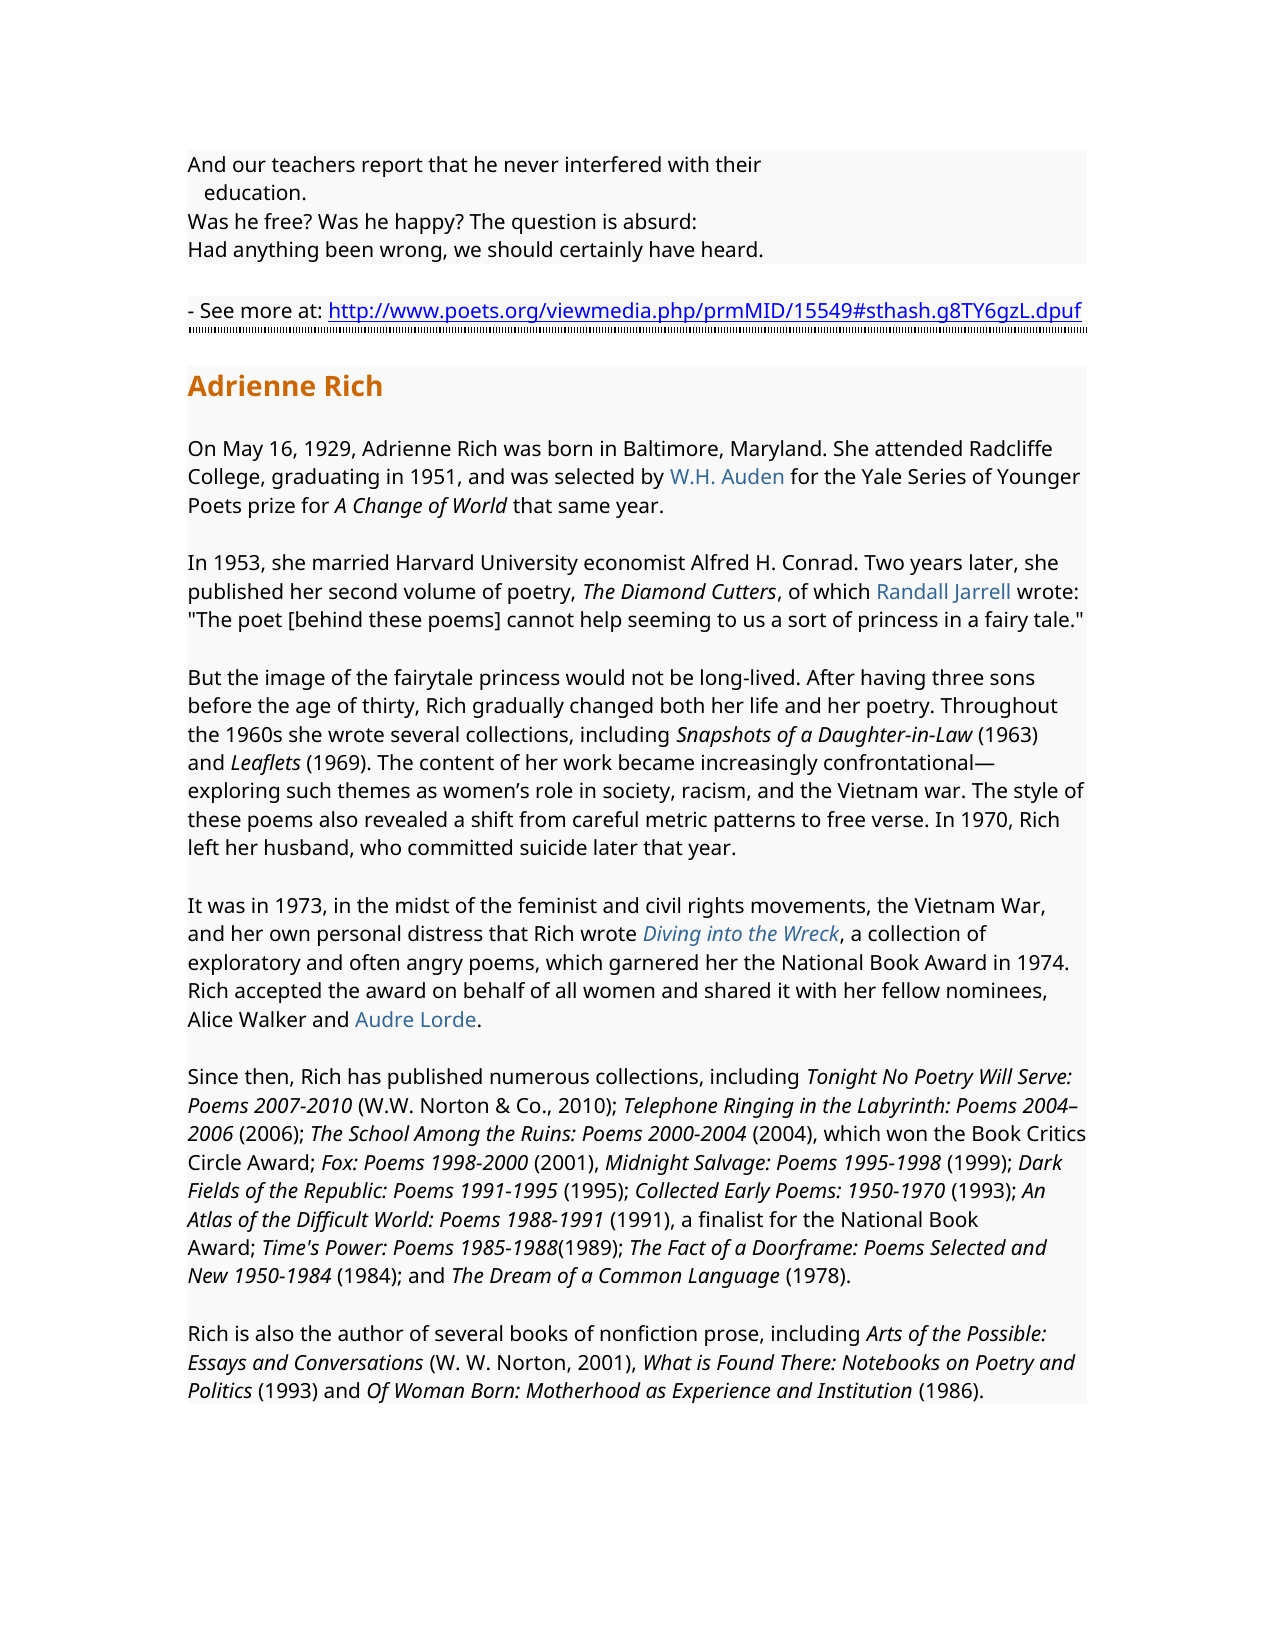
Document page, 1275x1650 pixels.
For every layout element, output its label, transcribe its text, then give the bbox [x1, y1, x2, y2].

text education. [187, 178, 1087, 207]
text Since then, Rich has published numerous collections, including Tonight No Poetry Will Serve: Poems 2007-2010 (W.W. Norton & Co., 2010); Telephone Ringing in the Labyrinth: Poems 2004–2006 (2006); The School Among the Ruins: Poems 2000-2004 (2004), which won the Book Critics Circle Award; Fox: Poems 1998-2000 (2001), Midnight Salvage: Poems 1995-1998 (1999); Dark Fields of the Republic: Poems 1991-1995 (1995); Collected Early Poems: 1950-1970 (1993); An Atlas of the Difficult World: Poems 1988-1991 (1991), a finalist for the National Book Award; Time's Power: Poems 1985-1988(1989); The Fact of a Doorframe: Poems Selected and New 1950-1984 (1984); and The Dream of a Common Language (1978). [187, 1062, 1087, 1290]
text It was in 1973, in the midst of the feminist and civil rights movements, the Vietnam War, and her own personal distress that Rich wrote Diving into the Wreck, a collection of exploratory and often angry poems, which garnered her the National Book Award in 1974. Rich accepted the award on behalf of all women and shared it with her fellow nominees, Alice Walker and Audre Lorde. [187, 891, 1087, 1033]
text Was he free? Was he happy? The question is absurd: [187, 207, 1087, 235]
text Rich is also the author of several books of nonfiction prose, including Arts of the Possible: Essays and Conversations (W. W. Norton, 2001), What is Found There: Notebooks on Poetry and Politics (1993) and Of Woman Born: Motherhood as Experience and Institution (1986). [187, 1319, 1087, 1404]
text But the image of the fairytale princess would not be long-lived. After having three sons before the age of thirty, Rich gradually changed both her life and her poetry. Throughout the 1960s she wrote several collections, including Snapshots of a Daughter-in-Law (1963) and Leaflets (1969). The content of her work became increasingly confrontational—exploring such themes as women’s role in society, racism, and the Vietnam war. The style of these poems also revealed a shift from careful metric patterns to free verse. In 1970, Rich left her husband, who committed suicide later that year. [187, 663, 1087, 862]
text And our teachers report that he never interfered with their [187, 150, 1087, 178]
text On May 16, 1929, Adrienne Rich was born in Baltimore, Maryland. She attended Radcliffe College, graduating in 1951, and was selected by W.H. Auden for the Yale Series of Younger Poets prize for A Change of World that same year. [187, 434, 1087, 519]
text Had anything been wrong, we should certainly have heard. [187, 235, 1087, 264]
text In 1953, she married Harvard University economist Alfred H. Conrad. Two years later, she published her second volume of poetry, The Diamond Cutters, of which Randall Jarrell wrote: "The poet [behind these poems] cannot help seeming to us a sort of princess in a fairy tale." [187, 548, 1087, 634]
text Adrienne Rich [187, 366, 1087, 405]
text - See more at: http://www.poets.org/viewmedia.php/prmMID/15549#sthash.g8TY6gzL.dpuf [187, 264, 1087, 333]
